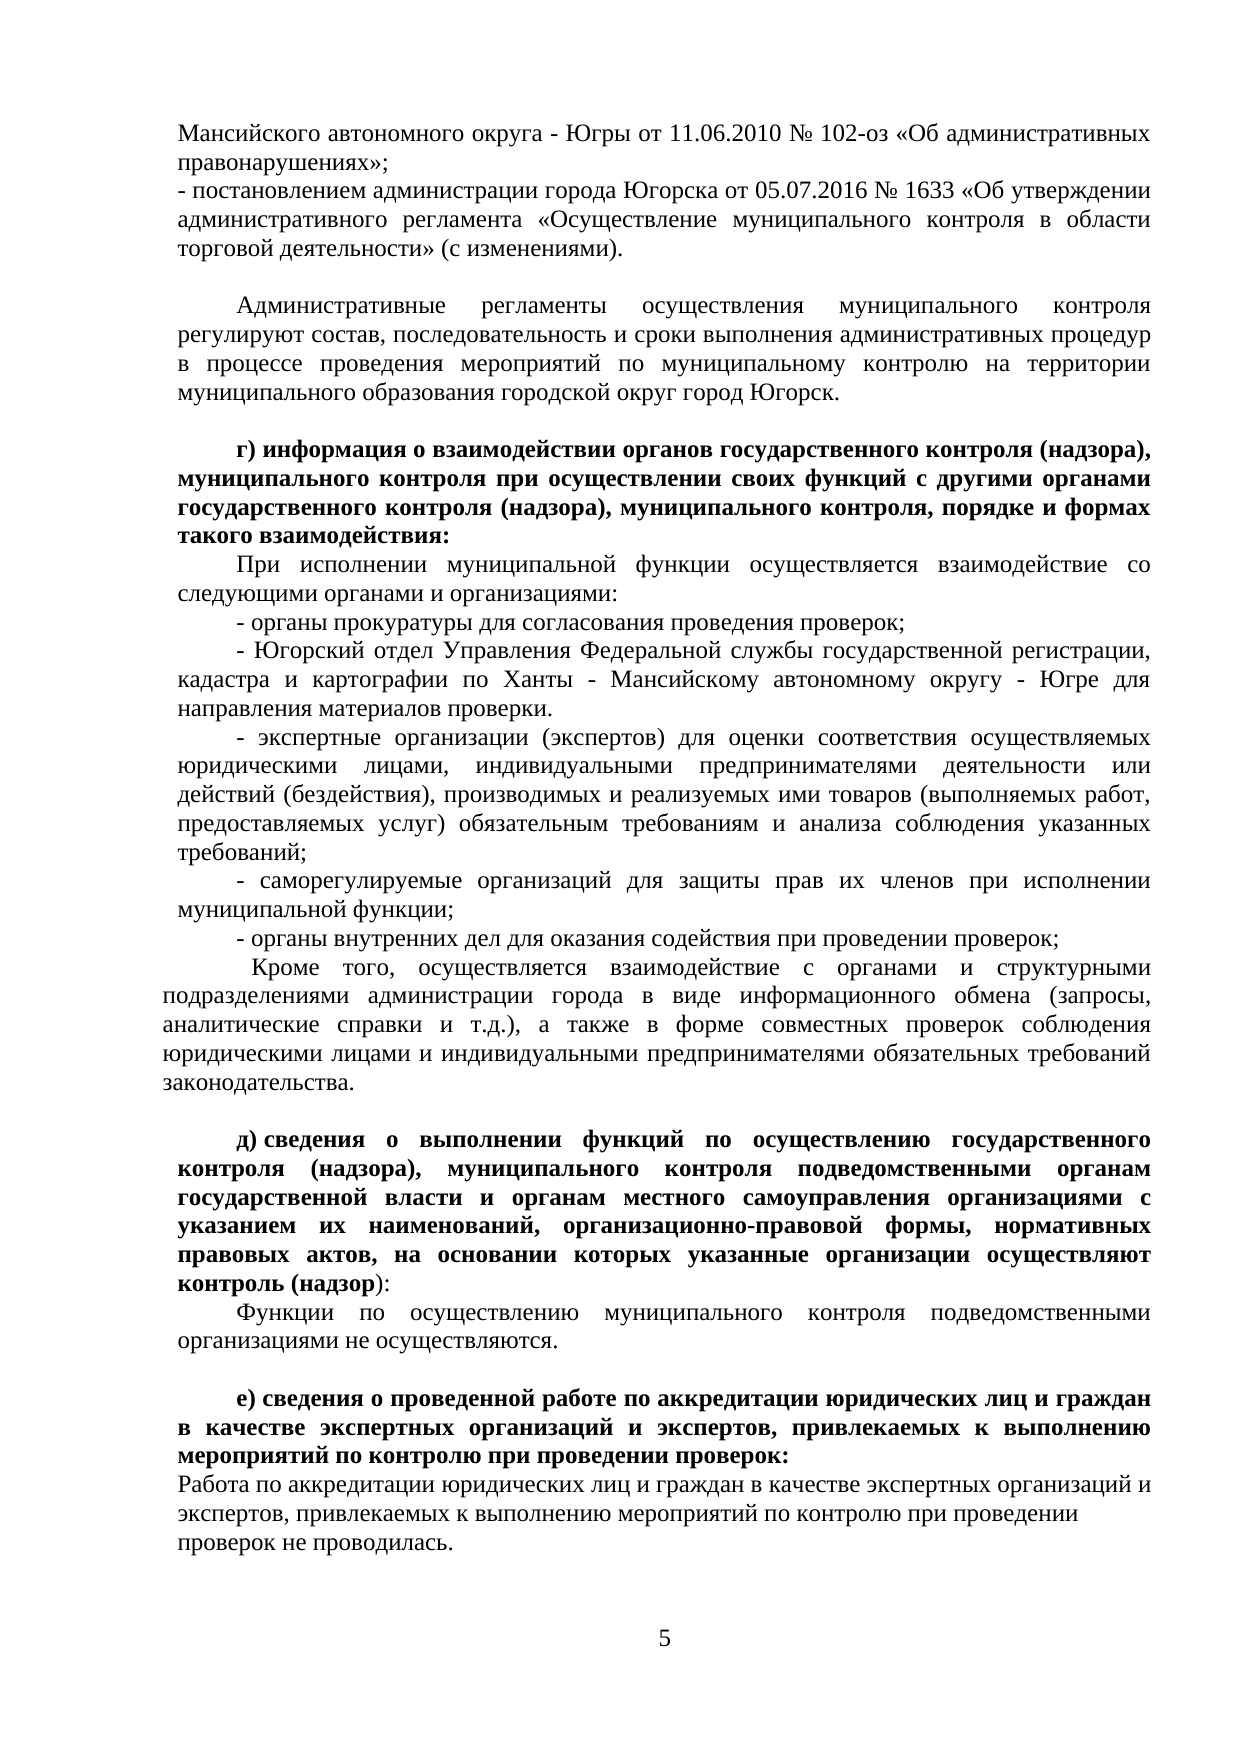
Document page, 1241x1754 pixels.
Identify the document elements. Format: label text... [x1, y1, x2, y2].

text При исполнении муниципальной функции осуществляется взаимодействие со следующими органами и организациями: [177, 549, 1152, 607]
text д) сведения о выполнении функций по осуществлению государственного контроля (надзора), муниципального контроля подведомственными органам государственной власти и органам местного самоуправления организациями с указанием их наименований, организационно-правовой формы, нормативных правовых актов, на основании которых указанные организации осуществляют контроль (надзор): [177, 1124, 1152, 1297]
text Функции по осуществлению муниципального контроля подведомственными организациями не осуществляются. [177, 1297, 1152, 1354]
text - органы прокуратуры для согласования проведения проверок; [177, 607, 1152, 636]
text - Югорский отдел Управления Федеральной службы государственной регистрации, кадастра и картографии по Ханты - Мансийскому автономному округу - Югре для направления материалов проверки. [177, 636, 1152, 722]
text - экспертные организации (экспертов) для оценки соответствия осуществляемых юридическими лицами, индивидуальными предпринимателями деятельности или действий (бездействия), производимых и реализуемых ими товаров (выполняемых работ, предоставляемых услуг) обязательным требованиям и анализа соблюдения указанных требований; [177, 722, 1152, 866]
text г) информация о взаимодействии органов государственного контроля (надзора), муниципального контроля при осуществлении своих функций с другими органами государственного контроля (надзора), муниципального контроля, порядке и формах такого взаимодействия: [177, 434, 1152, 549]
text - постановлением администрации города Югорска от 05.07.2016 № 1633 «Об утверждении административного регламента «Осуществление муниципального контроля в области торговой деятельности» (с изменениями). [177, 176, 1152, 262]
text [177, 118, 1152, 176]
text Административные регламенты осуществления муниципального контроля регулируют состав, последовательность и сроки выполнения административных процедур в процессе проведения мероприятий по муниципальному контролю на территории муниципального образования городской округ город Югорск. [177, 291, 1152, 406]
text - саморегулируемые организаций для защиты прав их членов при исполнении муниципальной функции; [177, 866, 1152, 923]
text - органы внутренних дел для оказания содействия при проведении проверок; [177, 923, 1152, 952]
text Кроме того, осуществляется взаимодействие с органами и структурными подразделениями администрации города в виде информационного обмена (запросы, аналитические справки и т.д.), а также в форме совместных проверок соблюдения юридическими лицами и индивидуальными предпринимателями обязательных требований законодательства. [162, 952, 1152, 1096]
text е) сведения о проведенной работе по аккредитации юридических лиц и граждан в качестве экспертных организаций и экспертов, привлекаемых к выполнению мероприятий по контролю при проведении проверок: [177, 1383, 1152, 1469]
text Работа по аккредитации юридических лиц и граждан в качестве экспертных организаций и экспертов, привлекаемых к выполнению мероприятий по контролю при проведении проверок не проводилась. [177, 1469, 1152, 1556]
